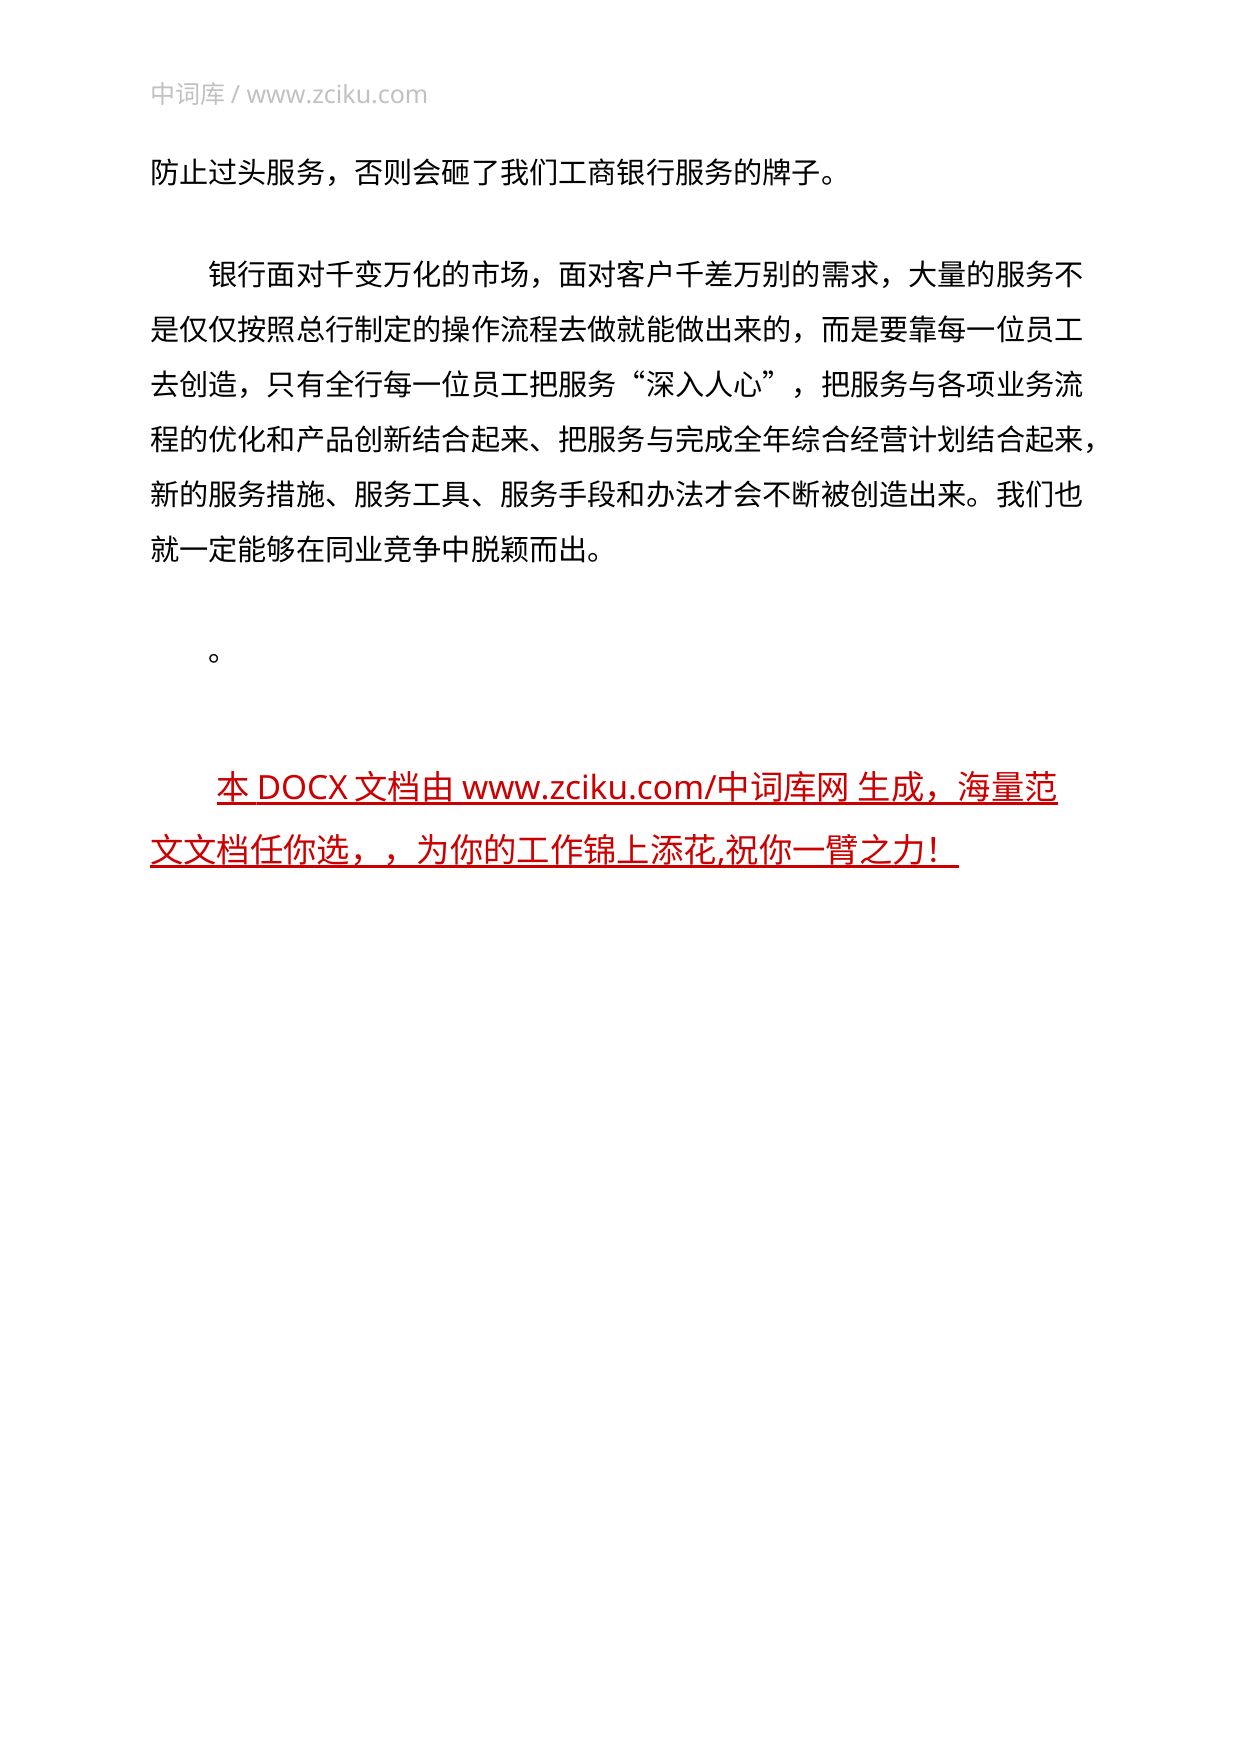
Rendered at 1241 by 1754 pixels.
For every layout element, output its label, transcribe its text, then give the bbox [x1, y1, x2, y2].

text 。 [150, 628, 1090, 670]
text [150, 150, 1090, 192]
text 本DOCX文档由 www.zciku.com/中词库网 生成，海量范文文档任你选，，为你的工作锦上添花,祝你一臂之力！ [150, 761, 1090, 872]
text 银行面对千变万化的市场，面对客户千差万别的需求，大量的服务不是仅仅按照总行制定的操作流程去做就能做出来的，而是要靠每一位员工去创造，只有全行每一位员工把服务“深入人心”，把服务与各项业务流程的优化和产品创新结合起来、把服务与完成全年综合经营计划结合起来，新的服务措施、服务工具、服务手段和办法才会不断被创造出来。我们也就一定能够在同业竞争中脱颖而出。 [150, 252, 1090, 568]
